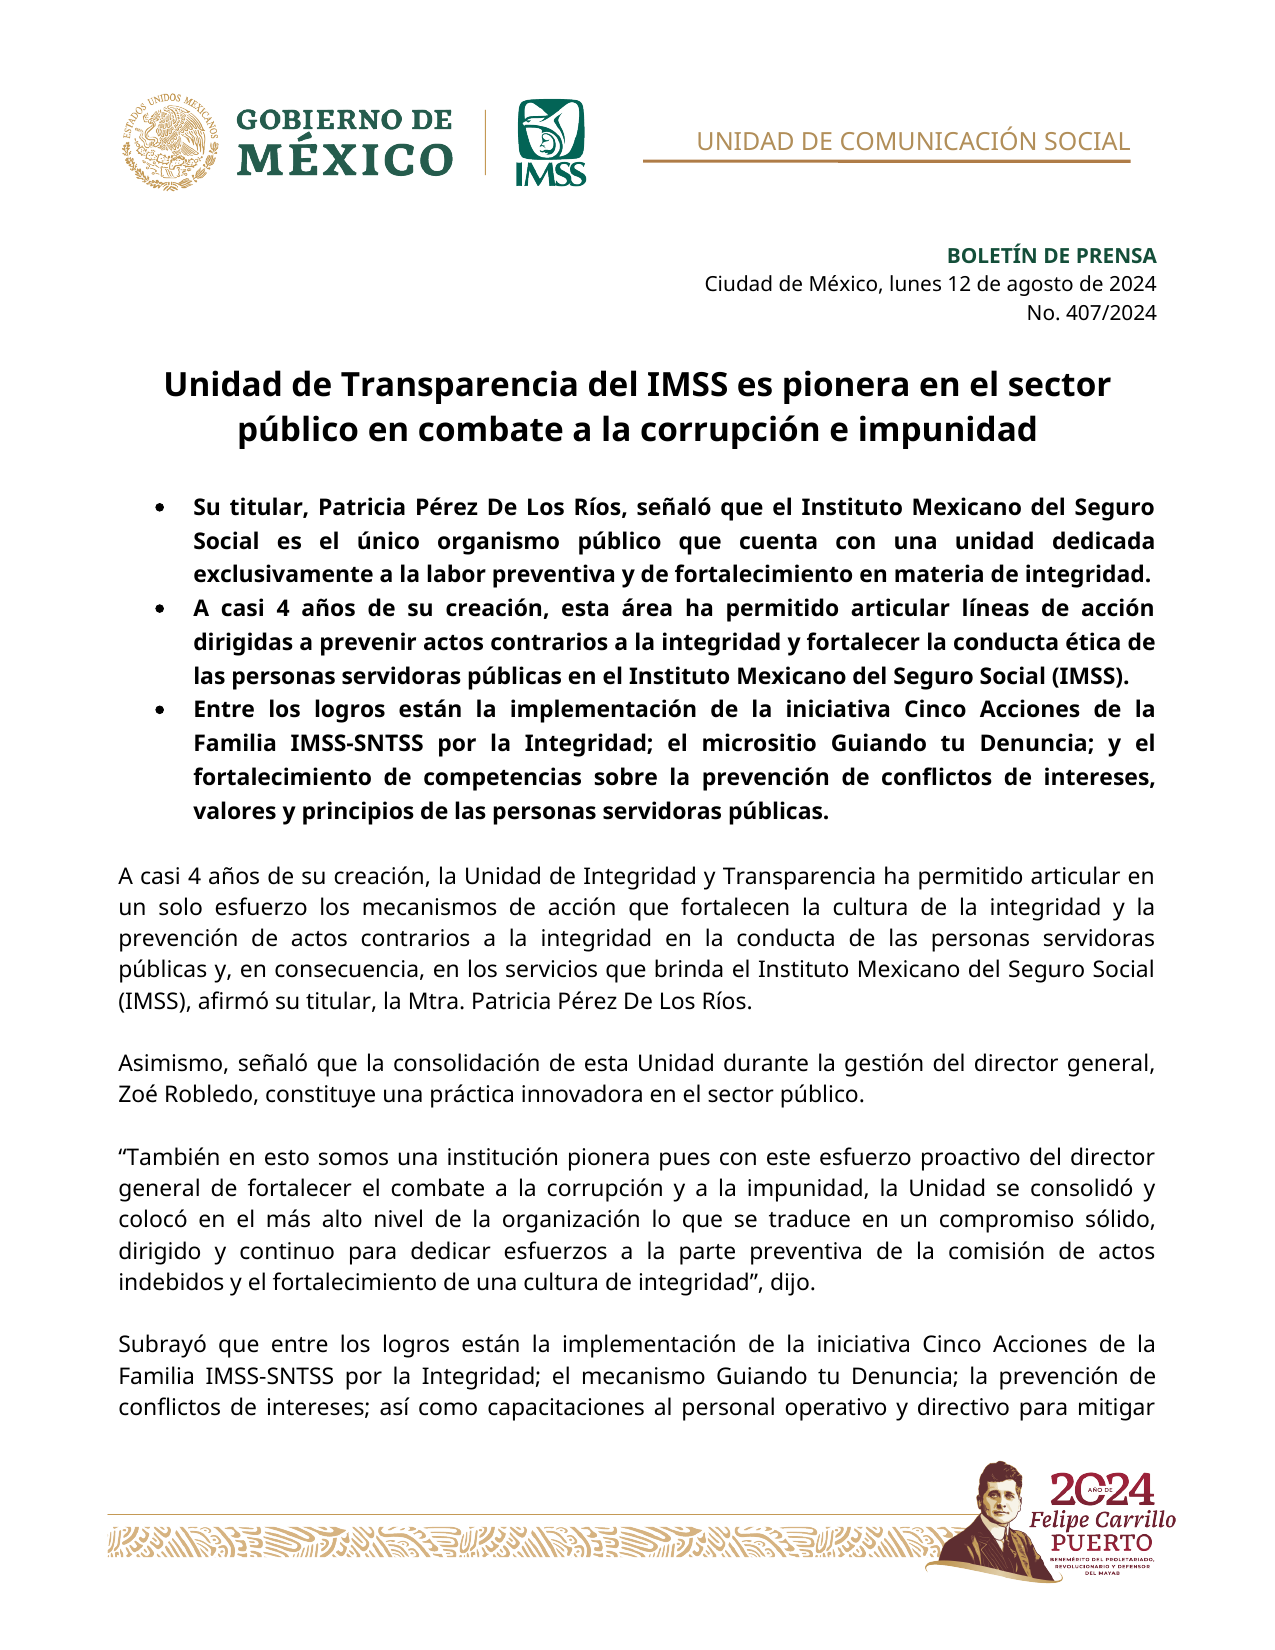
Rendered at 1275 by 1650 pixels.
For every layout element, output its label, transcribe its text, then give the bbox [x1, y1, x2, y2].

list Su titular, Patricia Pérez De Los Ríos, señaló que el Instituto Mexicano del Seguro Social es el único organismo público que cuenta con una unidad dedicada exclusivamente a la labor preventiva y de fortalecimiento en materia de integridad. [156, 491, 1157, 590]
list Entre los logros están la implementación de la iniciativa Cinco Acciones de la Familia IMSS-SNTSS por la Integridad; el micrositio Guiando tu Denuncia; y el fortalecimiento de competencias sobre la prevención de conflictos de intereses, valores y principios de las personas servidoras públicas. [156, 693, 1157, 826]
list A casi 4 años de su creación, esta área ha permitido articular líneas de acción dirigidas a prevenir actos contrarios a la integridad y fortalecer la conducta ética de las personas servidoras públicas en el Instituto Mexicano del Seguro Social (IMSS). [156, 592, 1157, 691]
text “También en esto somos una institución pionera pues con este esfuerzo proactivo del director general de fortalecer el combate a la corrupción y a la impunidad, la Unidad se consolidó y colocó en el más alto nivel de la organización lo que se traduce en un compromiso sólido, dirigido y continuo para dedicar esfuerzos a la parte preventiva de la comisión de actos indebidos y el fortalecimiento de una cultura de integridad”, dijo. [118, 1141, 1157, 1297]
text Unidad de Transparencia del IMSS es pionera en el sector público en combate a la corrupción e impunidad [118, 360, 1157, 451]
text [118, 1328, 1157, 1422]
text A casi 4 años de su creación, la Unidad de Integridad y Transparencia ha permitido articular en un solo esfuerzo los mecanismos de acción que fortalecen la cultura de la integridad y la prevención de actos contrarios a la integridad en la conducta de las personas servidoras públicas y, en consecuencia, en los servicios que brinda el Instituto Mexicano del Seguro Social (IMSS), afirmó su titular, la Mtra. Patricia Pérez De Los Ríos. [118, 860, 1157, 1016]
text No. 407/2024 [118, 298, 1157, 326]
text Ciudad de México, lunes 12 de agosto de 2024 [118, 269, 1157, 298]
picture [0, 1378, 1275, 1649]
picture [0, 0, 1275, 280]
text Asimismo, señaló que la consolidación de esta Unidad durante la gestión del director general, Zoé Robledo, constituye una práctica innovadora en el sector público. [118, 1047, 1157, 1110]
text BOLETÍN DE PRENSA [118, 241, 1157, 269]
